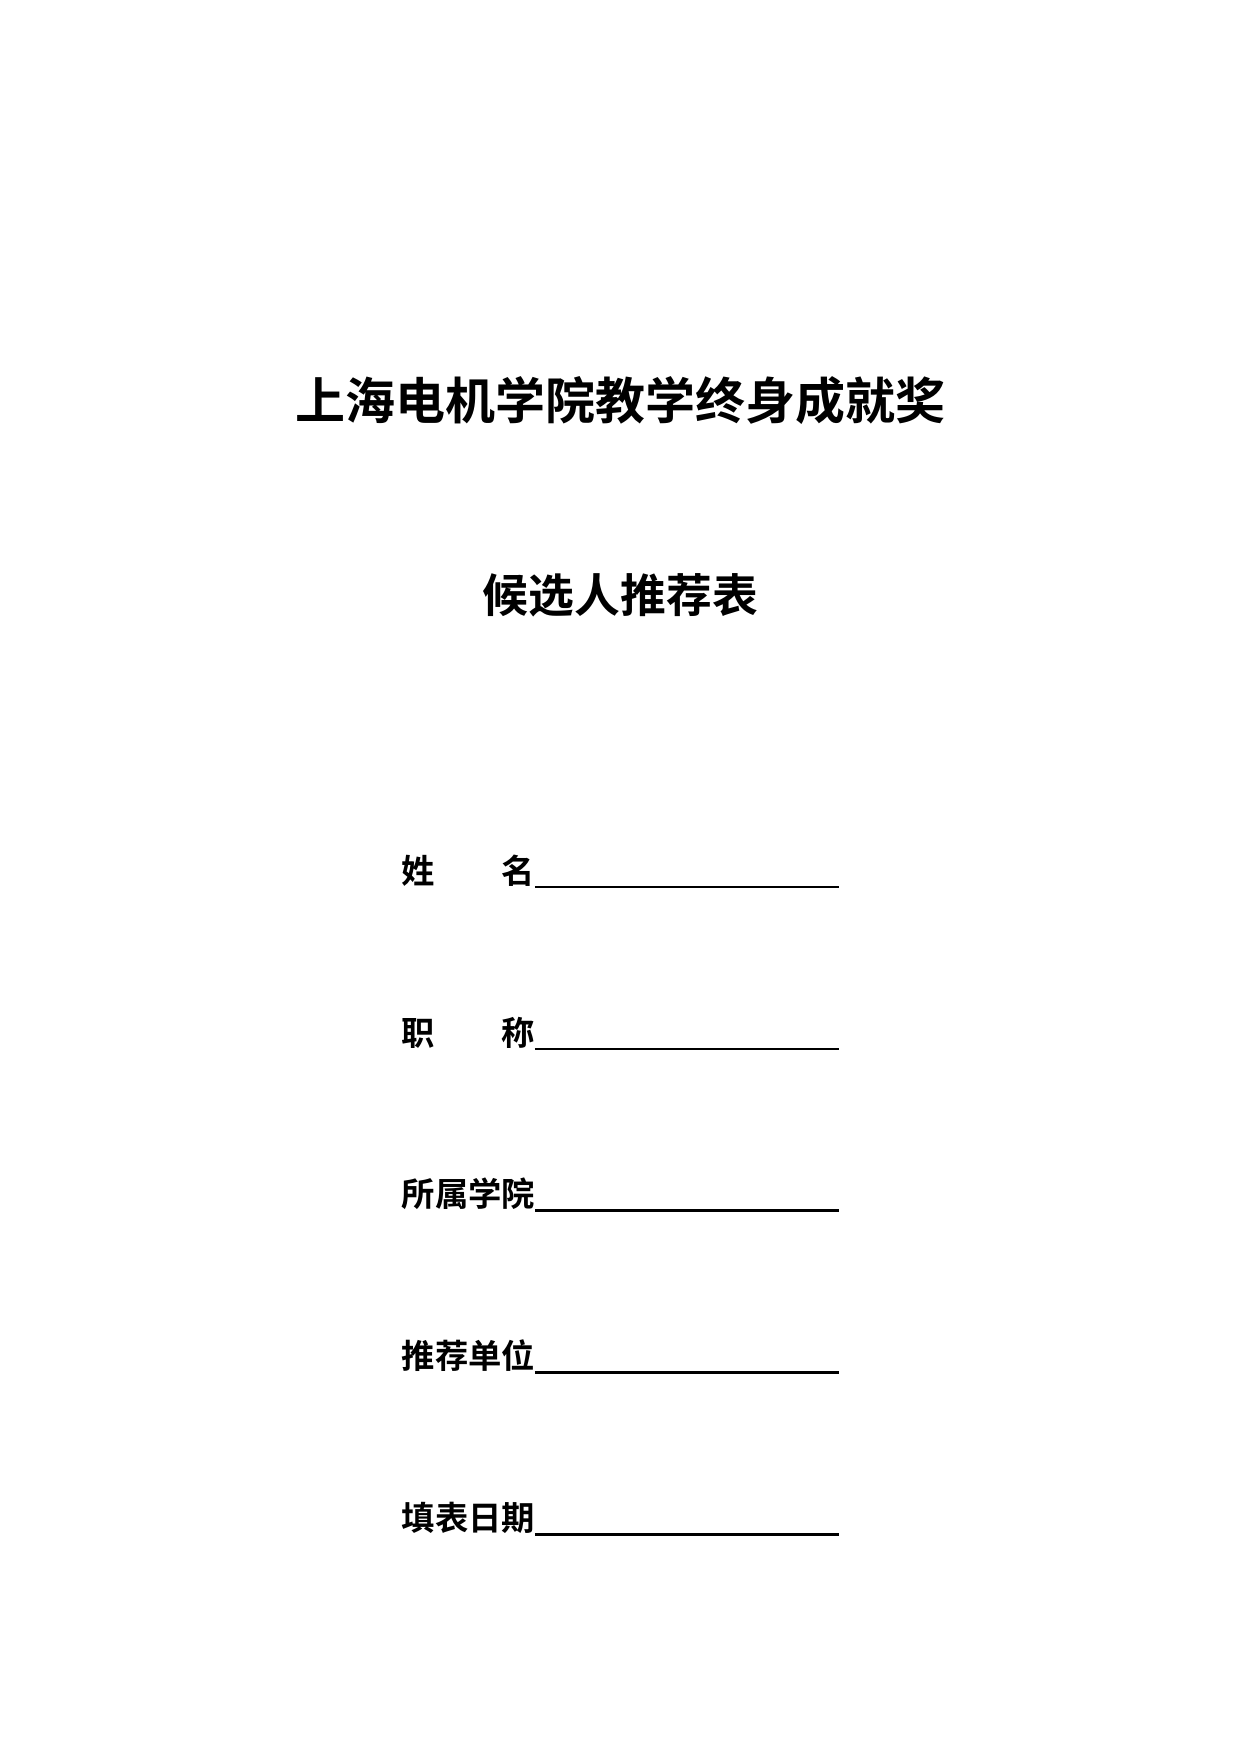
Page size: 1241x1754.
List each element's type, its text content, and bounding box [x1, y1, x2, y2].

text 姓 名 [187, 836, 1053, 901]
text 所属学院 [187, 1160, 1053, 1225]
text 候选人推荐表 [187, 544, 1053, 641]
text 职 称 [187, 998, 1053, 1063]
text 上海电机学院教学终身成就奖 [187, 349, 1053, 446]
text 填表日期 [187, 1484, 1053, 1549]
text 推荐单位 [187, 1322, 1053, 1387]
